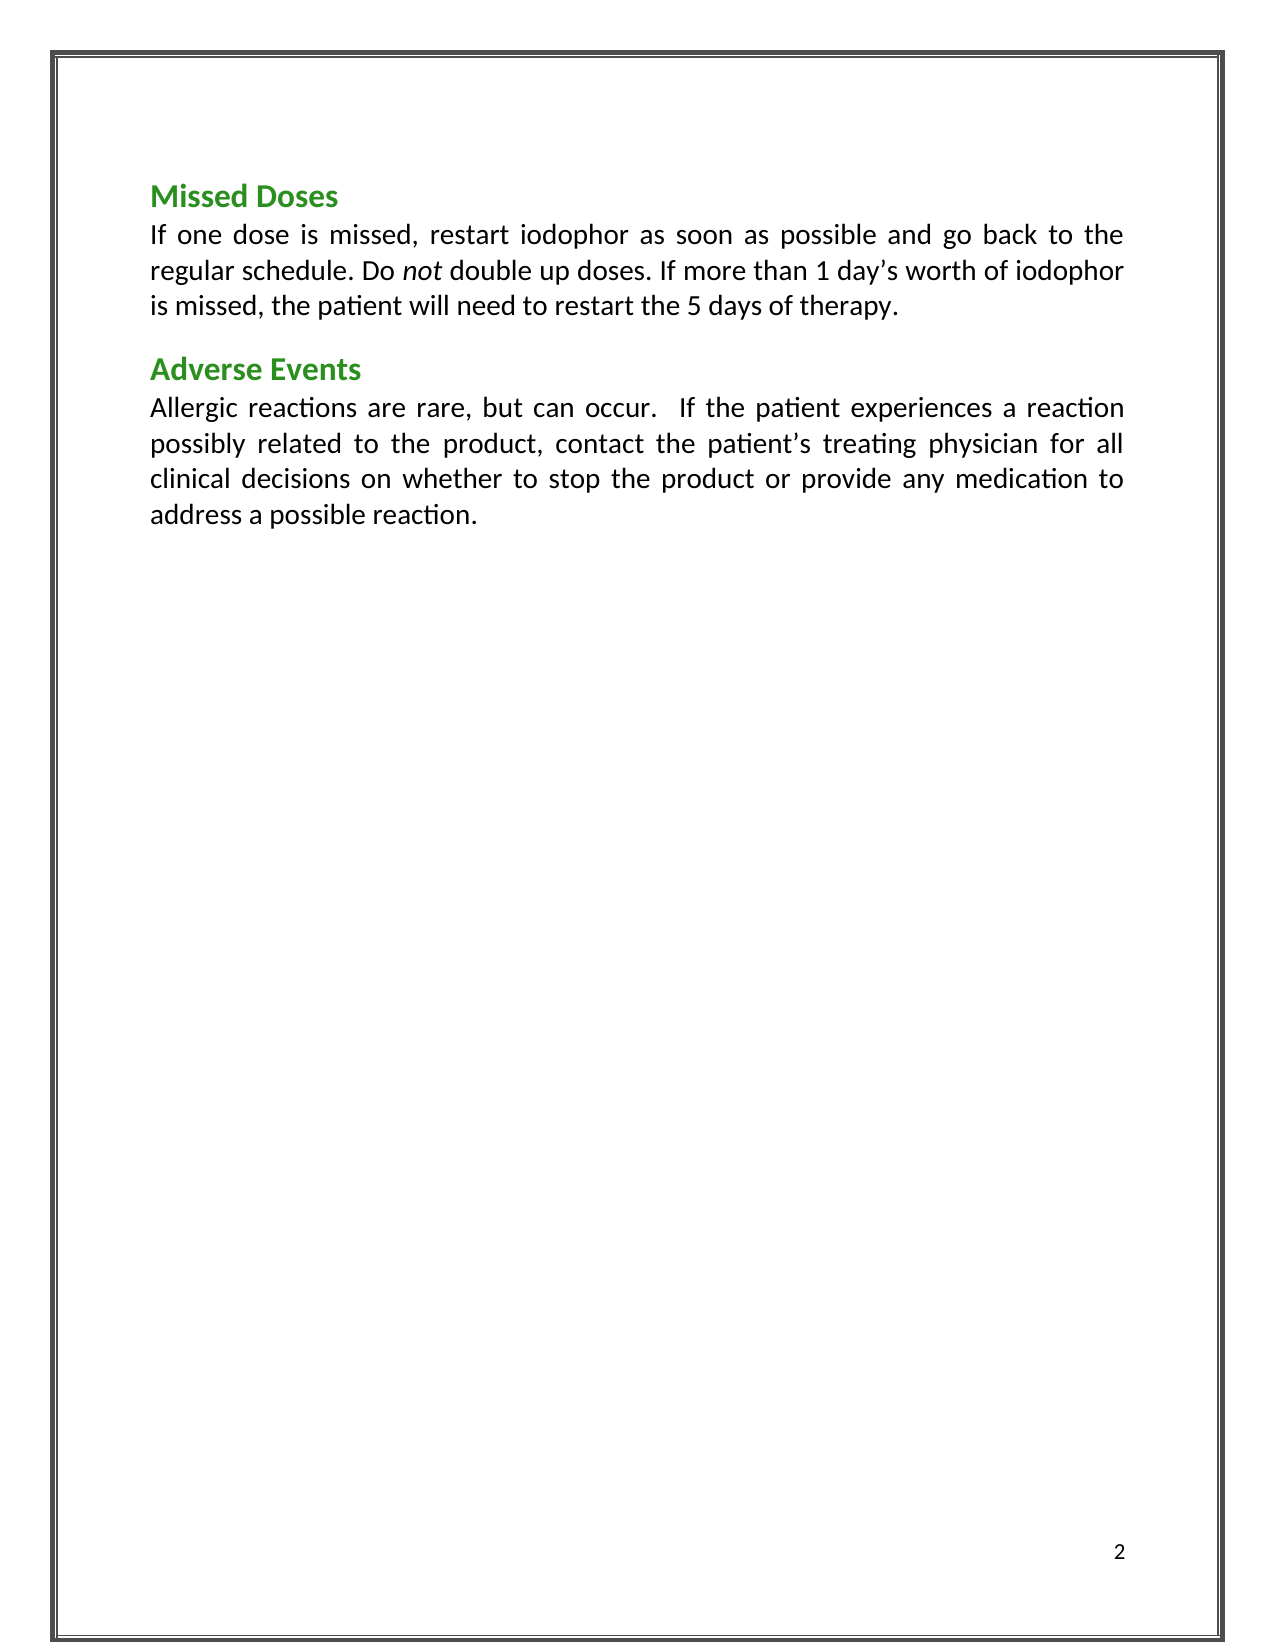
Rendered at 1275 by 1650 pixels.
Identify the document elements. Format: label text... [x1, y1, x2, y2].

text If one dose is missed, restart iodophor as soon as possible and go back to the regular schedule. Do not double up doses. If more than 1 day’s worth of iodophor is missed, the patient will need to restart the 5 days of therapy. [150, 216, 1125, 323]
text Allergic reactions are rare, but can occur. If the patient experiences a reaction possibly related to the product, contact the patient’s treating physician for all clinical decisions on whether to stop the product or provide any medication to address a possible reaction. [150, 389, 1125, 532]
text Missed Doses [150, 150, 1125, 216]
text Adverse Events [150, 323, 1125, 389]
